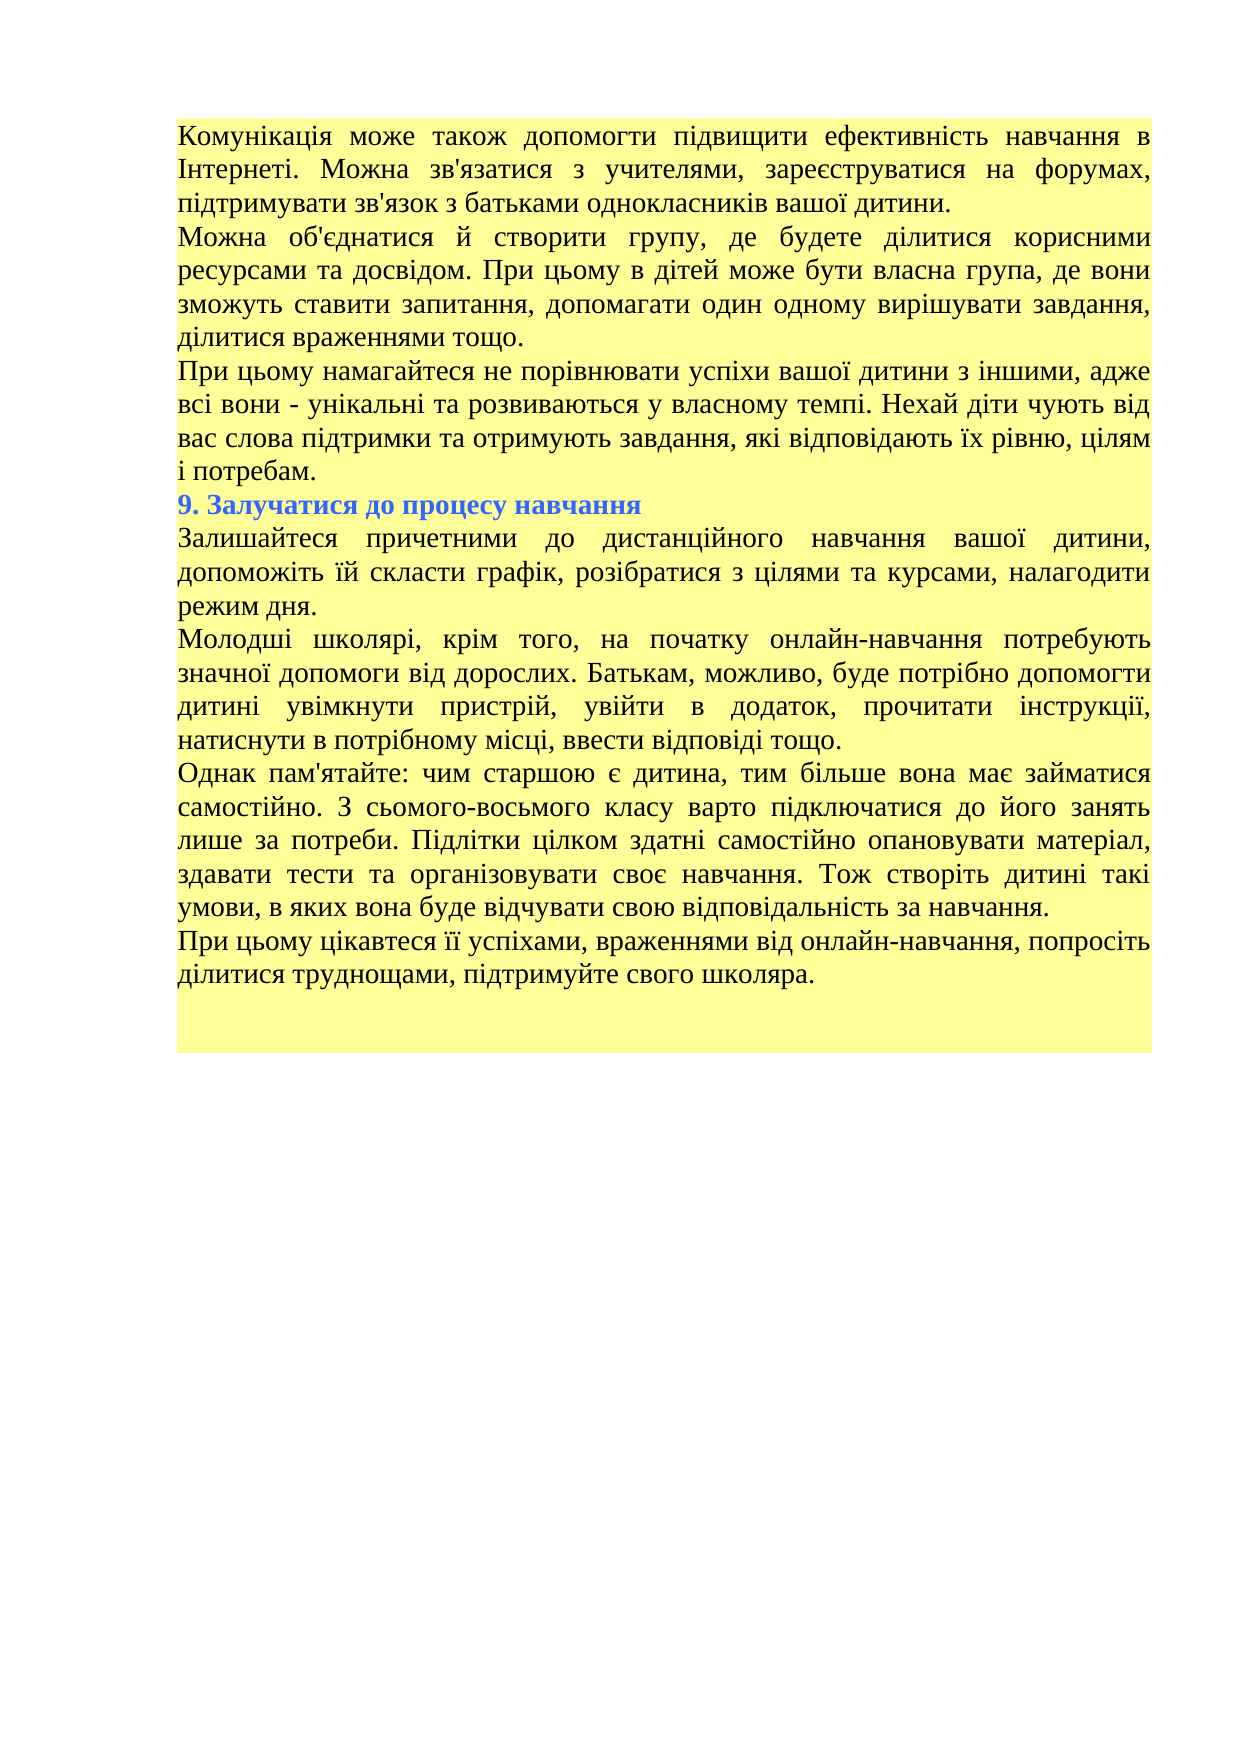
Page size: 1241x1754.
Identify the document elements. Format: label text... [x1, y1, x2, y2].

text Молодші школярі, крім того, на початку онлайн-навчання потребують значної допомоги від дорослих. Батькам, можливо, буде потрібно допомогти дитині увімкнути пристрій, увійти в додаток, прочитати інструкції, натиснути в потрібному місці, ввести відповіді тощо. [177, 621, 1152, 755]
text При цьому намагайтеся не порівнювати успіхи вашої дитини з іншими, адже всі вони - унікальні та розвиваються у власному темпі. Нехай діти чують від вас слова підтримки та отримують завдання, які відповідають їх рівню, цілям і потребам. [177, 353, 1152, 487]
text Комунікація може також допомогти підвищити ефективність навчання в Інтернеті. Можна зв'язатися з учителями, зареєструватися на форумах, підтримувати зв'язок з батьками однокласників вашої дитини. [177, 118, 1152, 219]
text Залишайтеся причетними до дистанційного навчання вашої дитини, допоможіть їй скласти графік, розібратися з цілями та курсами, налагодити режим дня. [177, 521, 1152, 621]
text При цьому цікавтеся її успіхами, враженнями від онлайн-навчання, попросіть ділитися труднощами, підтримуйте свого школяра. [177, 923, 1152, 990]
text 9. Залучатися до процесу навчання [177, 487, 1152, 521]
text Можна об'єднатися й створити групу, де будете ділитися корисними ресурсами та досвідом. При цьому в дітей може бути власна група, де вони зможуть ставити запитання, допомагати один одному вирішувати завдання, ділитися враженнями тощо. [177, 219, 1152, 353]
text Однак пам'ятайте: чим старшою є дитина, тим більше вона має займатися самостійно. З сьомого-восьмого класу варто підключатися до його занять лише за потреби. Підлітки цілком здатні самостійно опановувати матеріал, здавати тести та організовувати своє навчання. Тож створіть дитині такі умови, в яких вона буде відчувати свою відповідальність за навчання. [177, 755, 1152, 923]
